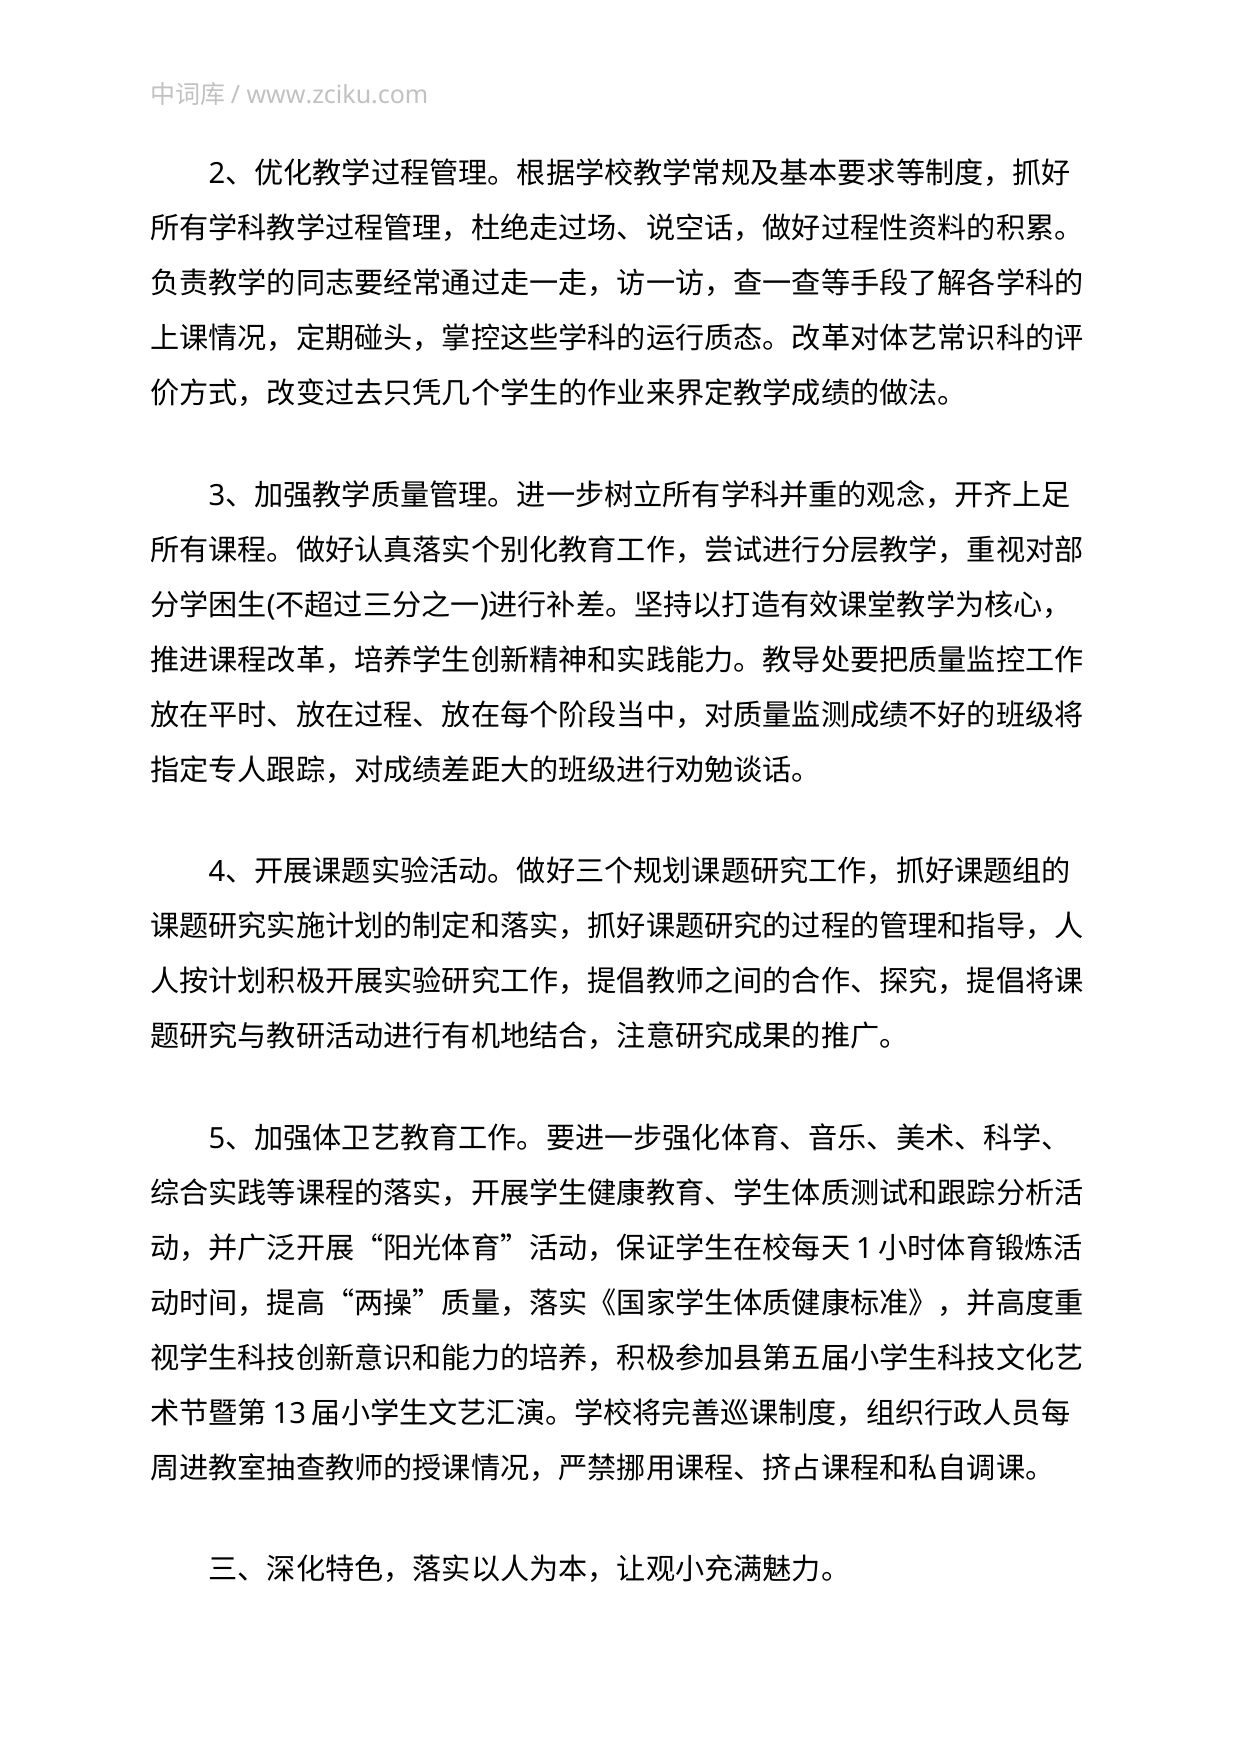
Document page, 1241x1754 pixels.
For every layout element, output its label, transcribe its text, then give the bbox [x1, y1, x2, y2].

text 2、优化教学过程管理。根据学校教学常规及基本要求等制度，抓好所有学科教学过程管理，杜绝走过场、说空话，做好过程性资料的积累。负责教学的同志要经常通过走一走，访一访，查一查等手段了解各学科的上课情况，定期碰头，掌控这些学科的运行质态。改革对体艺常识科的评价方式，改变过去只凭几个学生的作业来界定教学成绩的做法。 [150, 150, 1090, 412]
text 三、深化特色，落实以人为本，让观小充满魅力。 [150, 1546, 1090, 1588]
text 3、加强教学质量管理。进一步树立所有学科并重的观念，开齐上足所有课程。做好认真落实个别化教育工作，尝试进行分层教学，重视对部分学困生(不超过三分之一)进行补差。坚持以打造有效课堂教学为核心，推进课程改革，培养学生创新精神和实践能力。教导处要把质量监控工作放在平时、放在过程、放在每个阶段当中，对质量监测成绩不好的班级将指定专人跟踪，对成绩差距大的班级进行劝勉谈话。 [150, 471, 1090, 788]
text 4、开展课题实验活动。做好三个规划课题研究工作，抓好课题组的课题研究实施计划的制定和落实，抓好课题研究的过程的管理和指导，人人按计划积极开展实验研究工作，提倡教师之间的合作、探究，提倡将课题研究与教研活动进行有机地结合，注意研究成果的推广。 [150, 848, 1090, 1055]
text 5、加强体卫艺教育工作。要进一步强化体育、音乐、美术、科学、综合实践等课程的落实，开展学生健康教育、学生体质测试和跟踪分析活动，并广泛开展“阳光体育”活动，保证学生在校每天1小时体育锻炼活动时间，提高“两操”质量，落实《国家学生体质健康标准》，并高度重视学生科技创新意识和能力的培养，积极参加县第五届小学生科技文化艺术节暨第13届小学生文艺汇演。学校将完善巡课制度，组织行政人员每周进教室抽查教师的授课情况，严禁挪用课程、挤占课程和私自调课。 [150, 1114, 1090, 1486]
